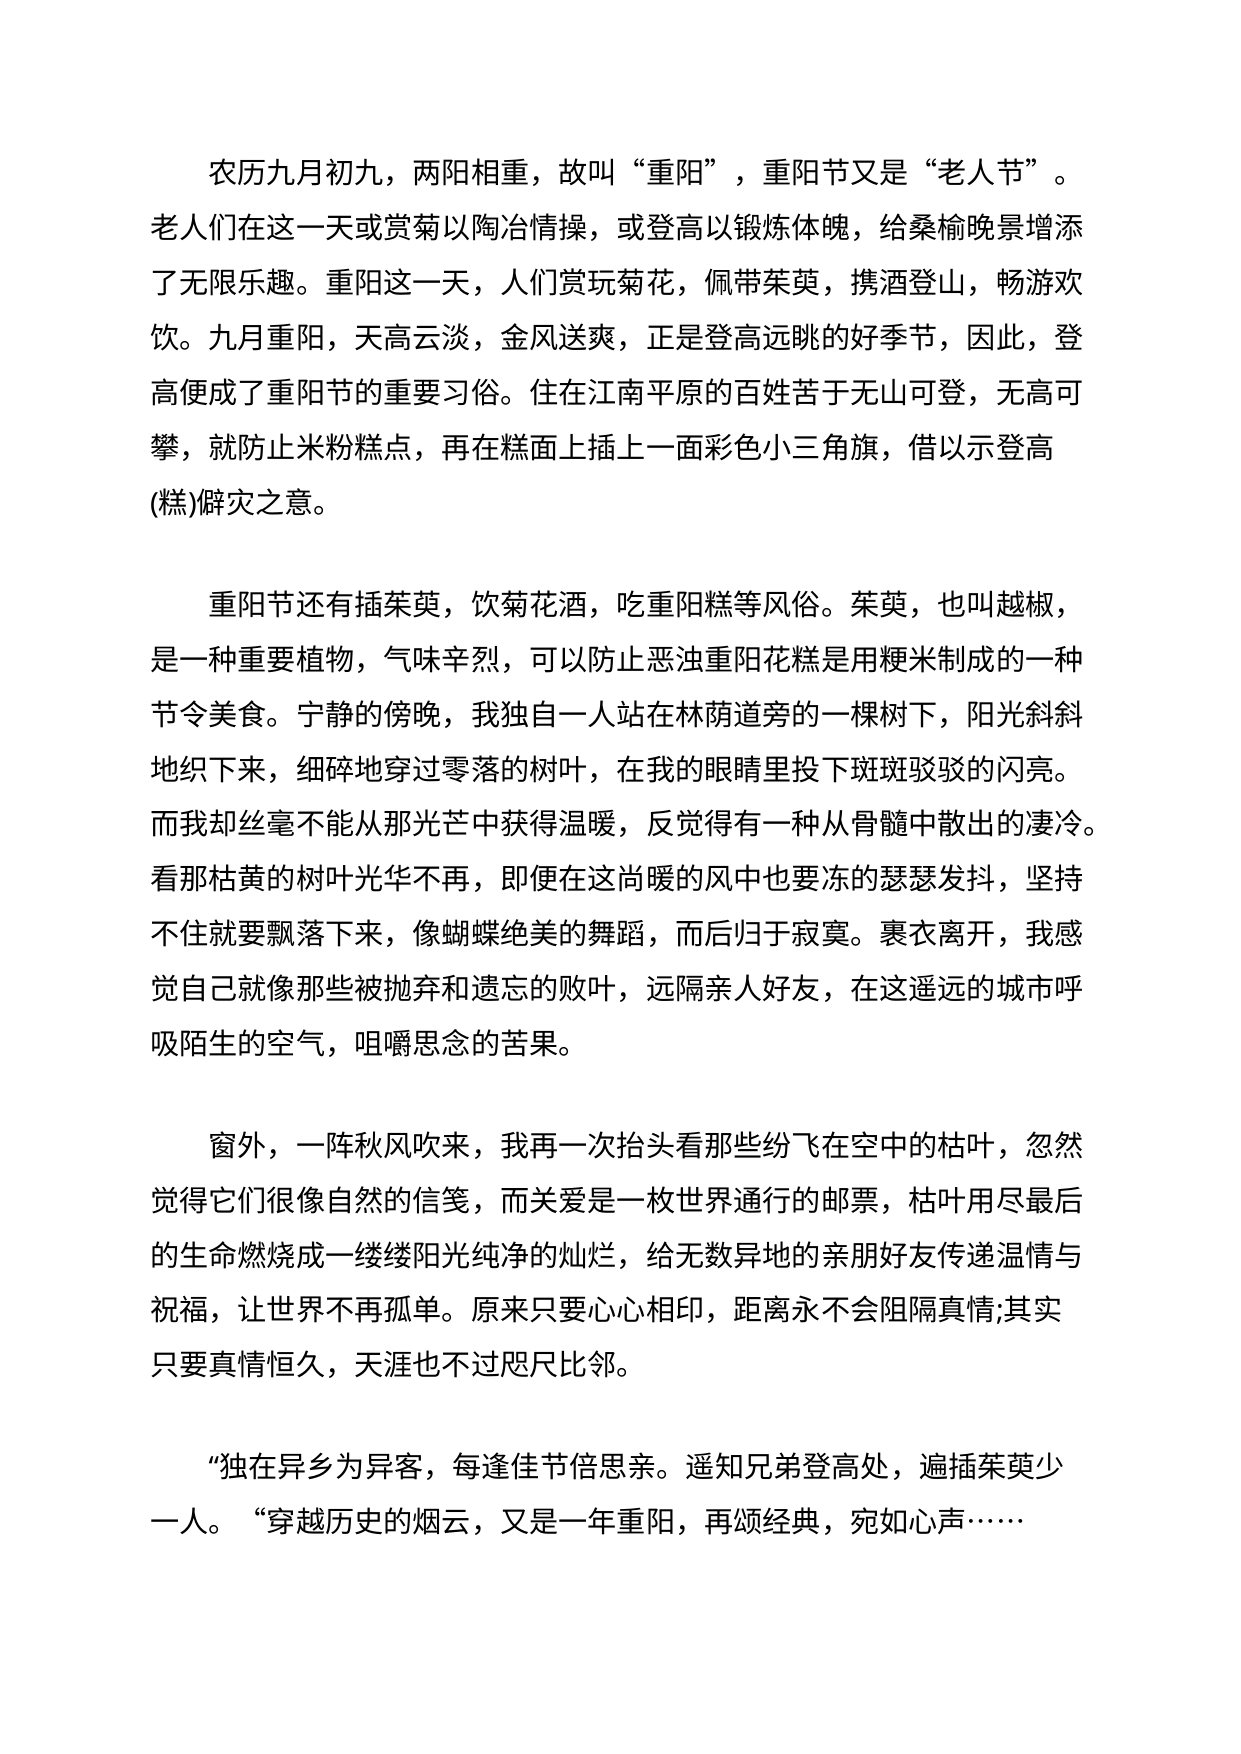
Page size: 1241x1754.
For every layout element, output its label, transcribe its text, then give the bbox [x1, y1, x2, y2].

text 窗外，一阵秋风吹来，我再一次抬头看那些纷飞在空中的枯叶，忽然觉得它们很像自然的信笺，而关爱是一枚世界通行的邮票，枯叶用尽最后的生命燃烧成一缕缕阳光纯净的灿烂，给无数异地的亲朋好友传递温情与祝福，让世界不再孤单。原来只要心心相印，距离永不会阻隔真情;其实只要真情恒久，天涯也不过咫尺比邻。 [150, 1122, 1090, 1384]
text 农历九月初九，两阳相重，故叫“重阳”，重阳节又是“老人节”。老人们在这一天或赏菊以陶冶情操，或登高以锻炼体魄，给桑榆晚景增添了无限乐趣。重阳这一天，人们赏玩菊花，佩带茱萸，携酒登山，畅游欢饮。九月重阳，天高云淡，金风送爽，正是登高远眺的好季节，因此，登高便成了重阳节的重要习俗。住在江南平原的百姓苦于无山可登，无高可攀，就防止米粉糕点，再在糕面上插上一面彩色小三角旗，借以示登高(糕)僻灾之意。 [150, 150, 1090, 522]
text 重阳节还有插茱萸，饮菊花酒，吃重阳糕等风俗。茱萸，也叫越椒，是一种重要植物，气味辛烈，可以防止恶浊重阳花糕是用粳米制成的一种节令美食。宁静的傍晚，我独自一人站在林荫道旁的一棵树下，阳光斜斜地织下来，细碎地穿过零落的树叶，在我的眼睛里投下斑斑驳驳的闪亮。而我却丝毫不能从那光芒中获得温暖，反觉得有一种从骨髓中散出的凄冷。看那枯黄的树叶光华不再，即便在这尚暖的风中也要冻的瑟瑟发抖，坚持不住就要飘落下来，像蝴蝶绝美的舞蹈，而后归于寂寞。裹衣离开，我感觉自己就像那些被抛弃和遗忘的败叶，远隔亲人好友，在这遥远的城市呼吸陌生的空气，咀嚼思念的苦果。 [150, 581, 1090, 1063]
text “独在异乡为异客，每逢佳节倍思亲。遥知兄弟登高处，遍插茱萸少一人。“穿越历史的烟云，又是一年重阳，再颂经典，宛如心声…… [150, 1444, 1090, 1541]
